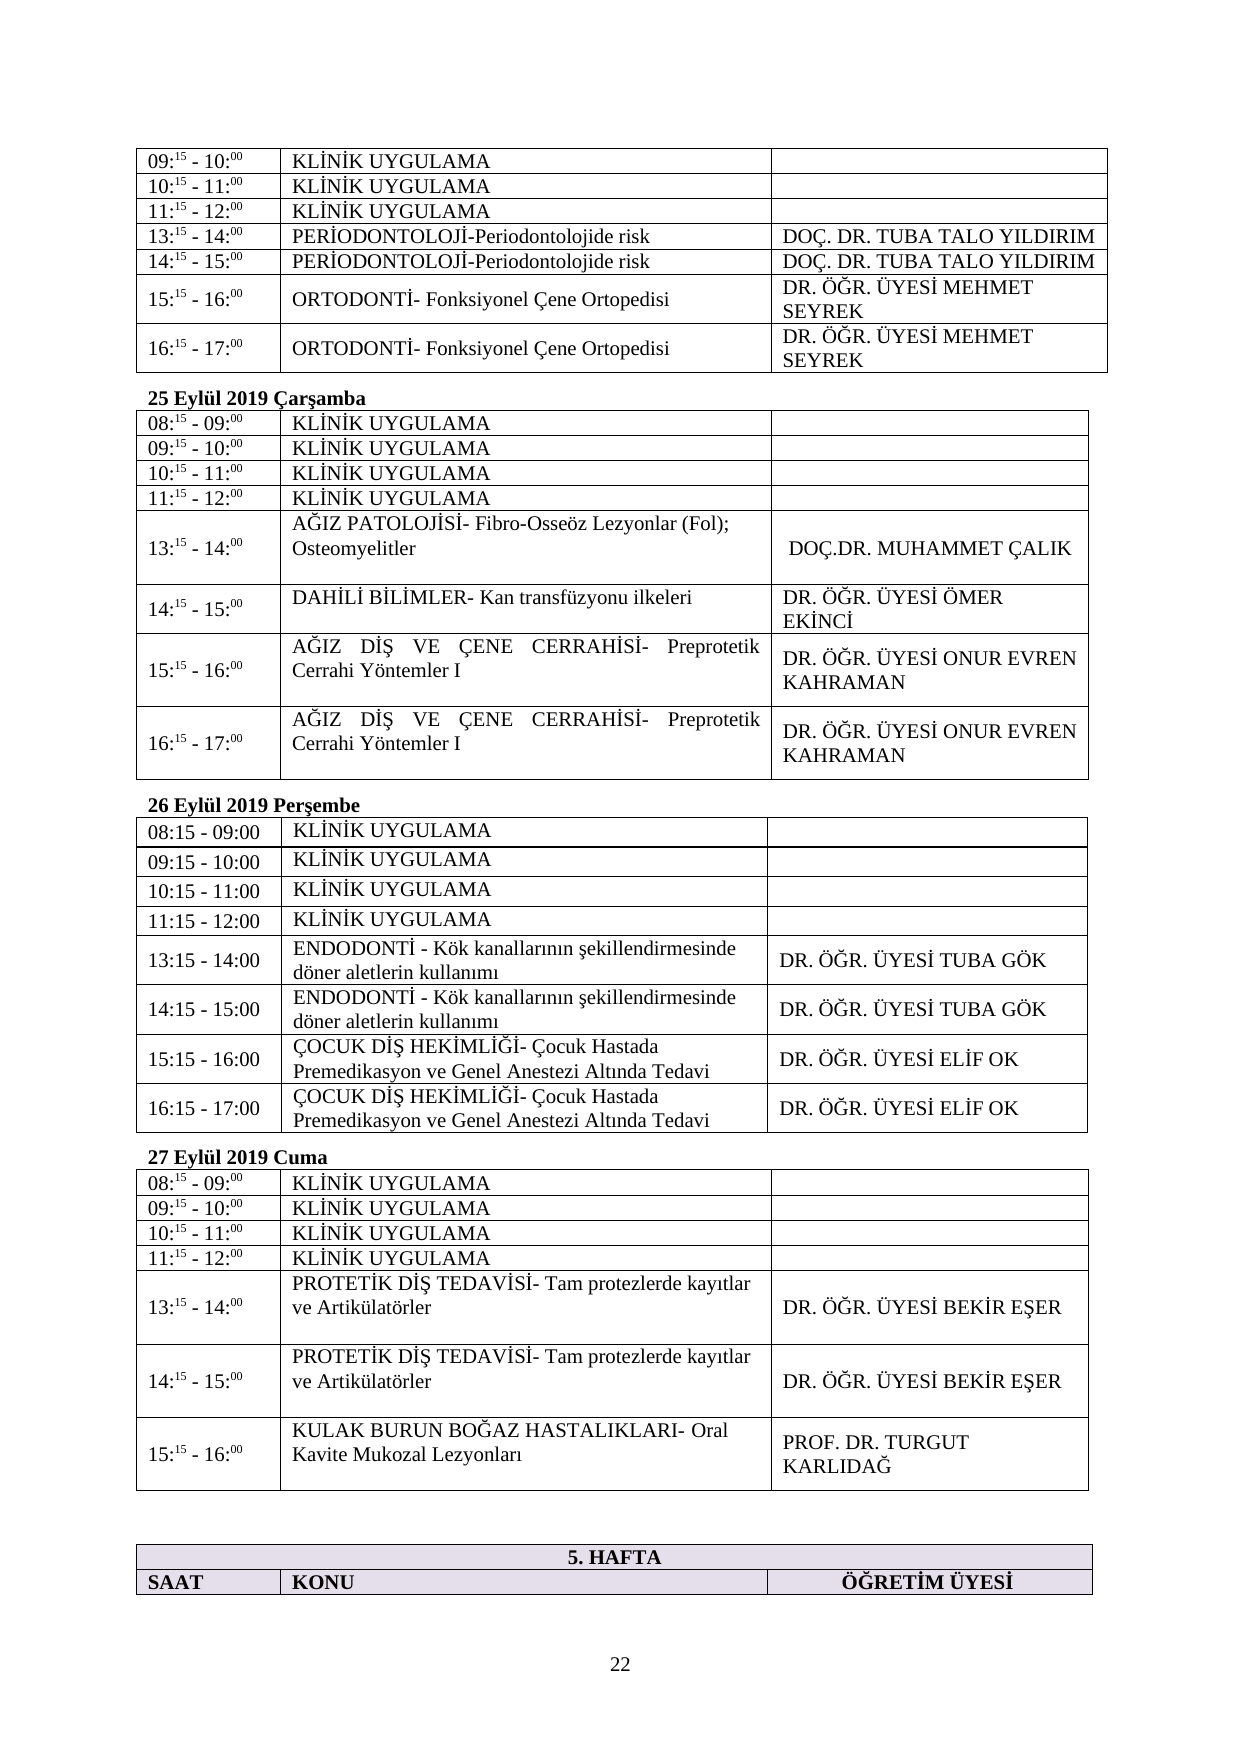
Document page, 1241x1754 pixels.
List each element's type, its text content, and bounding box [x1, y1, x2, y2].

text 26 Eylül 2019 Perşembe [148, 793, 1093, 817]
table_cell KLİNİK UYGULAMA [282, 907, 767, 935]
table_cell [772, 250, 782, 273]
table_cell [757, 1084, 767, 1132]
table_cell PROF. DR. TURGUT KARLIDAĞ [772, 1418, 1088, 1490]
table_cell KLİNİK UYGULAMA [282, 848, 767, 876]
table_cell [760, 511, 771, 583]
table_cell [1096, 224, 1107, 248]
table_cell KLİNİK UYGULAMA [282, 877, 767, 906]
table_cell 14:15 - 15:00 [137, 585, 280, 633]
table_cell ORTODONTİ- Fonksiyonel Çene Ortopedisi [281, 275, 771, 323]
table_cell DR. ÖĞR. ÜYESİ TUBA GÖK [768, 936, 1087, 984]
table_header [1078, 411, 1088, 435]
table_cell KLİNİK UYGULAMA [281, 1246, 771, 1270]
table_cell SAAT [137, 1570, 280, 1594]
table_cell DR. ÖĞR. ÜYESİ BEKİR EŞER [772, 1271, 1088, 1343]
table_cell [772, 1196, 783, 1220]
table_header 08:15 - 09:00 [137, 1170, 280, 1195]
table_cell [1096, 199, 1107, 223]
table_cell [768, 877, 1087, 906]
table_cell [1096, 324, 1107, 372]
table_cell 13:15 - 14:00 [137, 936, 281, 984]
table_cell DR. ÖĞR. ÜYESİ TUBA GÖK [768, 985, 1087, 1033]
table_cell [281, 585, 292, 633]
table_cell KONU [281, 1570, 767, 1594]
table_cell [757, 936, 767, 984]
table_cell KULAK BURUN BOĞAZ HASTALIKLARI- Oral Kavite Mukozal Lezyonları [281, 1418, 771, 1490]
table_cell KLİNİK UYGULAMA [281, 461, 771, 485]
table_header [772, 411, 783, 435]
table_cell KLİNİK UYGULAMA [281, 486, 771, 510]
table_cell [1096, 149, 1107, 173]
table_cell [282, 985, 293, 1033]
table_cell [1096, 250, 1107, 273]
table_cell [772, 149, 782, 173]
table_cell 13:15 - 14:00 [137, 511, 280, 583]
table_header [772, 1170, 1088, 1195]
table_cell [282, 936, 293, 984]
table_cell PROTETİK DİŞ TEDAVİSİ- Tam protezlerde kayıtlar ve Artikülatörler [281, 1271, 771, 1343]
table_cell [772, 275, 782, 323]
table_cell [772, 1221, 783, 1245]
table_cell [768, 848, 1087, 876]
table_cell 16:15 - 17:00 [137, 1084, 281, 1132]
table_cell KLİNİK UYGULAMA [281, 1221, 771, 1245]
table_cell KLİNİK UYGULAMA [281, 1196, 771, 1220]
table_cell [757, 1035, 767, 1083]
table_cell [1078, 436, 1088, 460]
table_cell [1078, 486, 1088, 510]
table_cell DR. ÖĞR. ÜYESİ ELİF OK [768, 1084, 1087, 1132]
text 25 Eylül 2019 Çarşamba [148, 385, 1093, 409]
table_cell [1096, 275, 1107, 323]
table_cell 14:15 - 15:00 [137, 1345, 280, 1417]
table_header KLİNİK UYGULAMA [281, 1170, 771, 1195]
table_cell [768, 907, 1087, 935]
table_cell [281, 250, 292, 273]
table_header KLİNİK UYGULAMA [282, 818, 767, 846]
table_cell AĞIZ DİŞ VE ÇENE CERRAHİSİ- Preprotetik Cerrahi Yöntemler I [281, 634, 771, 706]
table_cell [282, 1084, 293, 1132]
table_cell 13:15 - 14:00 [137, 1271, 280, 1343]
table_cell DR. ÖĞR. ÜYESİ ONUR EVREN KAHRAMAN [772, 707, 1088, 779]
table_cell [772, 1246, 783, 1270]
table_cell [1078, 1196, 1088, 1220]
table_cell 15:15 - 16:00 [137, 275, 280, 323]
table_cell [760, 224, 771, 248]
table_cell KLİNİK UYGULAMA [281, 199, 771, 223]
table_cell 10:15 - 11:00 [137, 877, 281, 906]
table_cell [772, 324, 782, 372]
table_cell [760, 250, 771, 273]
table_cell DOÇ.DR. MUHAMMET ÇALIK [772, 511, 1088, 583]
table_cell 16:15 - 17:00 [137, 324, 280, 372]
table_cell [1096, 174, 1107, 198]
table_cell [1078, 1246, 1088, 1270]
table_cell 09:15 - 10:00 [137, 848, 281, 876]
table_header 5. HAFTA [137, 1545, 1092, 1569]
table_header KLİNİK UYGULAMA [281, 411, 771, 435]
table_cell [772, 436, 783, 460]
table_cell [772, 199, 782, 223]
table_cell ÖĞRETİM ÜYESİ [768, 1570, 1092, 1594]
table_cell KLİNİK UYGULAMA [281, 174, 771, 198]
table_cell DR. ÖĞR. ÜYESİ ONUR EVREN KAHRAMAN [772, 634, 1088, 706]
table_cell 15:15 - 16:00 [137, 634, 280, 706]
table_cell KLİNİK UYGULAMA [281, 436, 771, 460]
table_cell DR. ÖĞR. ÜYESİ ELİF OK [768, 1035, 1087, 1083]
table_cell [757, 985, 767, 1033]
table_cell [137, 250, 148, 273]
table_cell [772, 461, 783, 485]
table_cell [772, 486, 783, 510]
text 27 Eylül 2019 Cuma [148, 1145, 1093, 1169]
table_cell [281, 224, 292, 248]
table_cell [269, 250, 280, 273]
table_cell PROTETİK DİŞ TEDAVİSİ- Tam protezlerde kayıtlar ve Artikülatörler [281, 1345, 771, 1417]
table_cell [1078, 461, 1088, 485]
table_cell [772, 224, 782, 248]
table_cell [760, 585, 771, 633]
table_cell ORTODONTİ- Fonksiyonel Çene Ortopedisi [281, 324, 771, 372]
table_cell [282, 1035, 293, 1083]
table_cell AĞIZ DİŞ VE ÇENE CERRAHİSİ- Preprotetik Cerrahi Yöntemler I [281, 707, 771, 779]
table_header [768, 818, 1087, 846]
table_header 08:15 - 09:00 [137, 818, 281, 846]
table_cell 11:15 - 12:00 [137, 907, 281, 935]
table_cell [772, 174, 782, 198]
table_cell 14:15 - 15:00 [137, 985, 281, 1033]
table_cell DR. ÖĞR. ÜYESİ BEKİR EŞER [772, 1345, 1088, 1417]
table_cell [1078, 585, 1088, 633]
table_cell 15:15 - 16:00 [137, 1418, 280, 1490]
table_cell [1078, 1221, 1088, 1245]
table_cell KLİNİK UYGULAMA [281, 149, 771, 173]
table_cell 15:15 - 16:00 [137, 1035, 281, 1083]
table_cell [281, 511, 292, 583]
table_cell 16:15 - 17:00 [137, 707, 280, 779]
